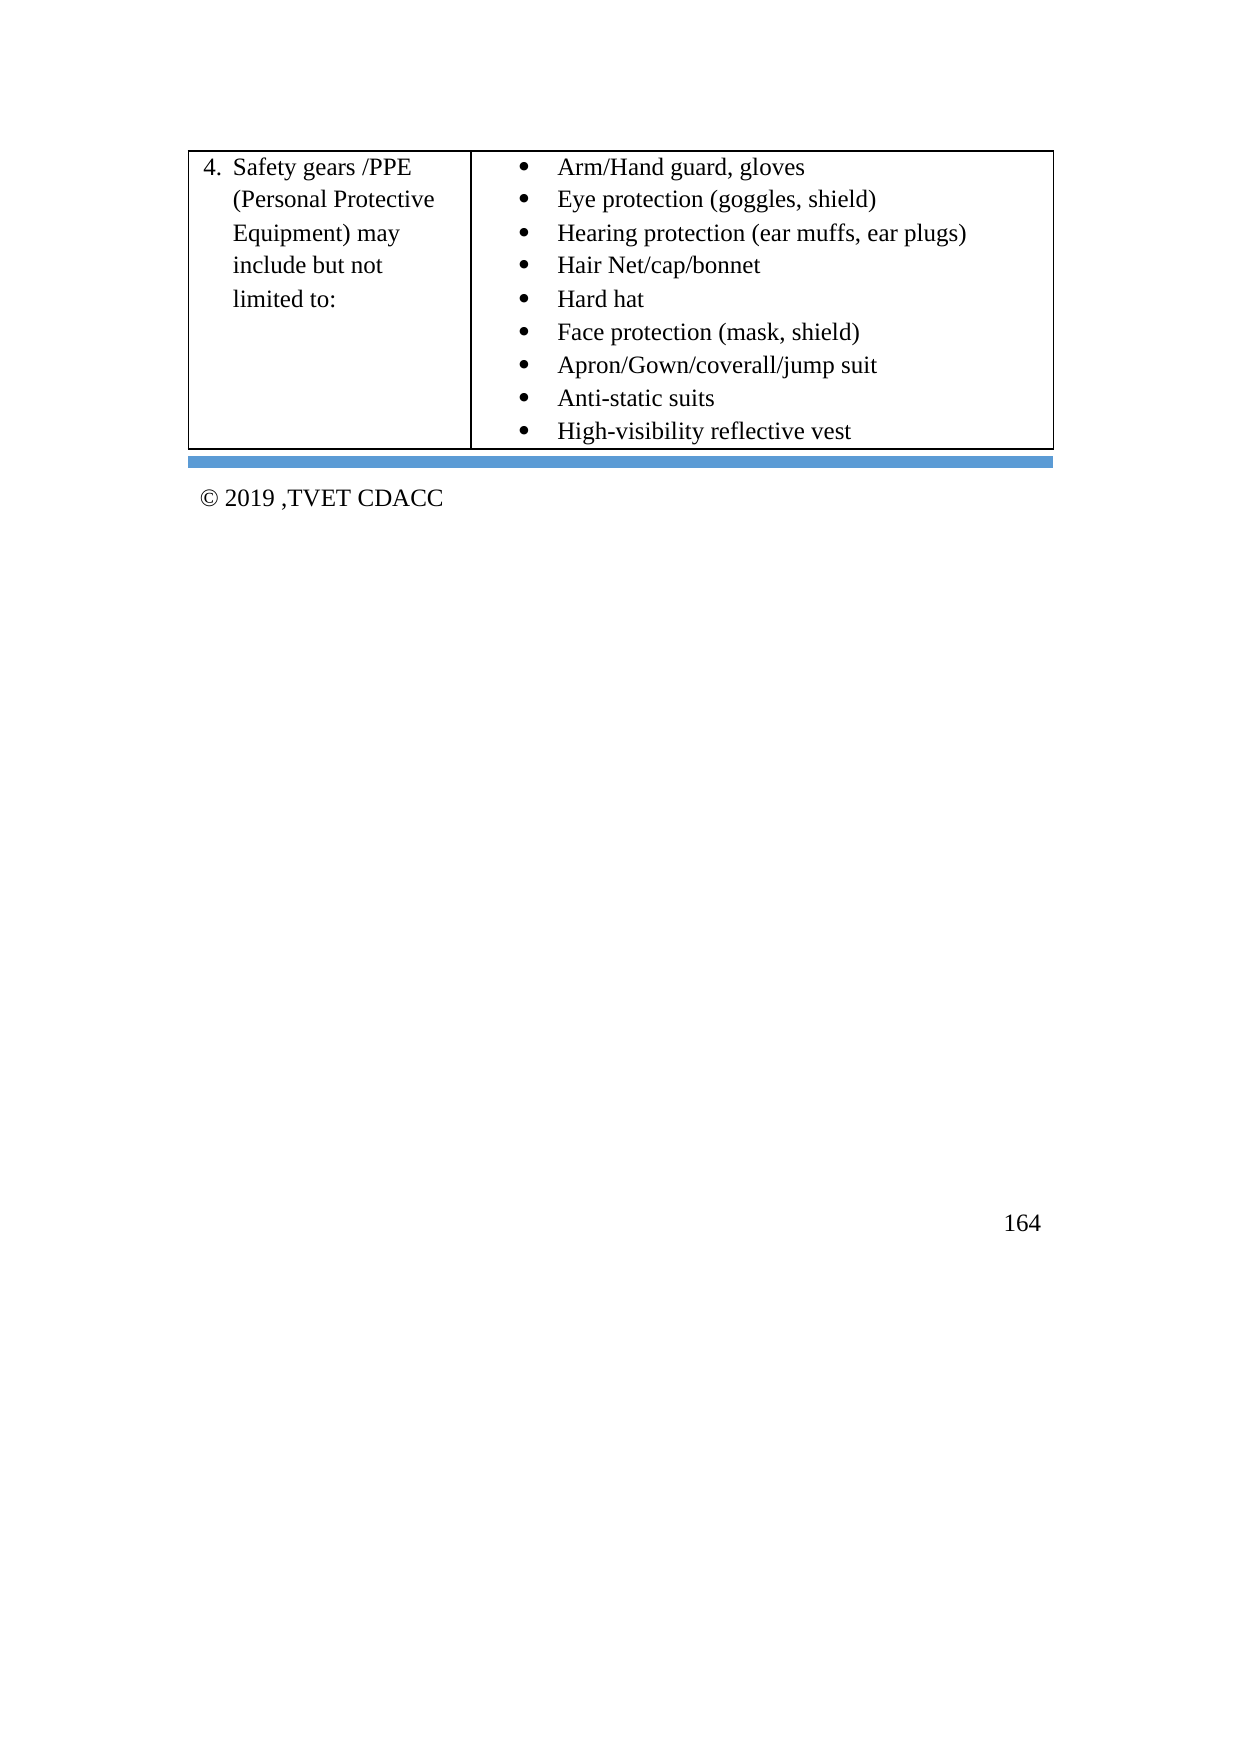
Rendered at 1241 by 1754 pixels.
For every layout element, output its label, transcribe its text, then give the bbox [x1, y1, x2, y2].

table_cell Arm/Hand guard, gloves Eye protection (goggles, shield) Hearing protection (ear muffs, ear plugs) Hair Net/cap/bonnet Hard hat Face protection (mask, shield) Apron/Gown/coverall/jump suit Anti-static suits High-visibility reflective vest [472, 152, 1053, 448]
table_cell Safety gears /PPE (Personal Protective Equipment) may include but not limited to: [189, 152, 470, 448]
